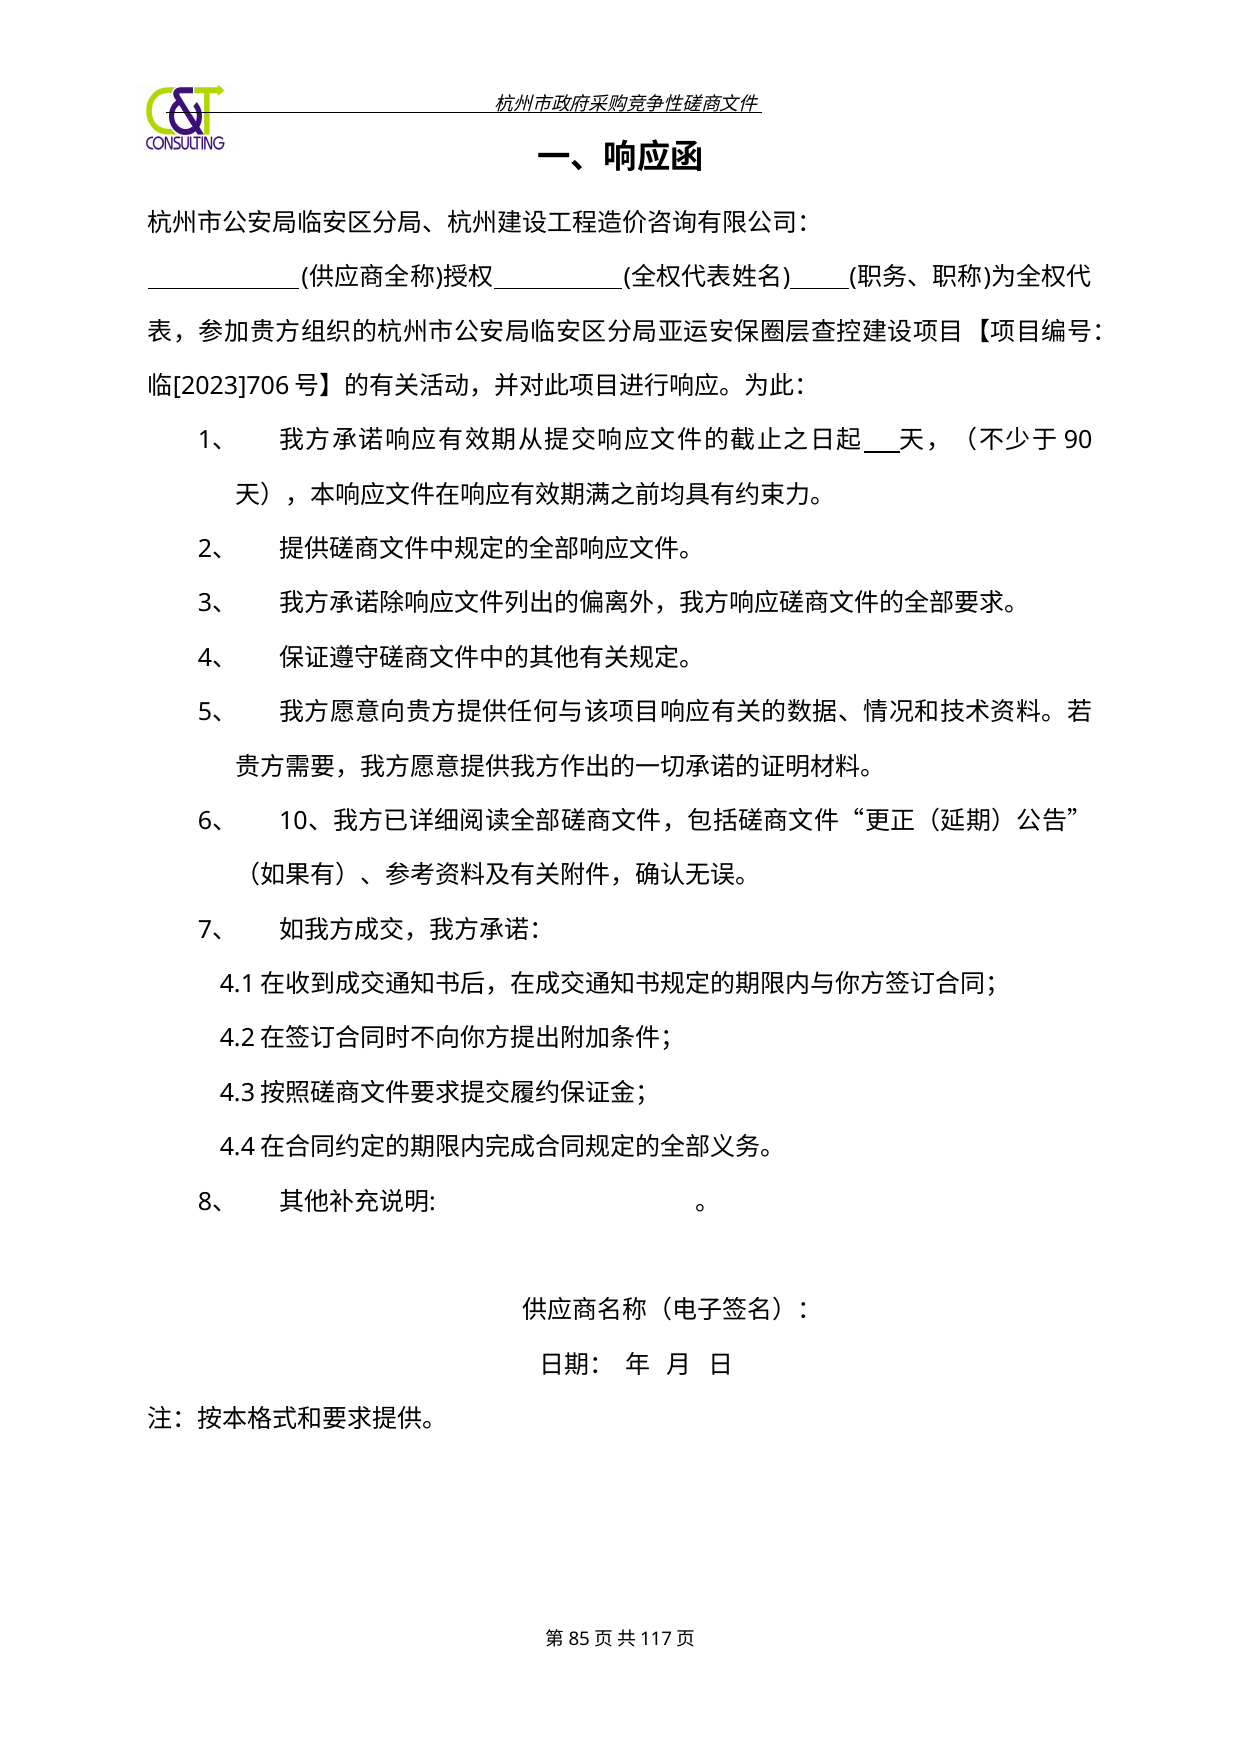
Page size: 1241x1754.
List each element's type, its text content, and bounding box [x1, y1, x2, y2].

text 4.1在收到成交通知书后，在成交通知书规定的期限内与你方签订合同； [169, 963, 1092, 1000]
text 供应商名称（电子签名）： [148, 1290, 1092, 1326]
text 4.2在签订合同时不向你方提出附加条件； [169, 1018, 1092, 1054]
text 4.4在合同约定的期限内完成合同规定的全部义务。 [169, 1127, 1092, 1163]
list 我方承诺除响应文件列出的偏离外，我方响应磋商文件的全部要求。 [198, 583, 1092, 619]
text 4.3按照磋商文件要求提交履约保证金； [169, 1072, 1092, 1108]
list 如我方成交，我方承诺： [198, 909, 1092, 945]
list 我方愿意向贵方提供任何与该项目响应有关的数据、情况和技术资料。若贵方需要，我方愿意提供我方作出的一切承诺的证明材料。 [198, 692, 1092, 782]
text (供应商全称)授权 (全权代表姓名) (职务、职称)为全权代表，参加贵方组织的杭州市公安局临安区分局亚运安保圈层查控建设项目【项目编号：临[2023]706号】的有关活动，并对此项目进行响应。为此： [148, 257, 1092, 402]
text 杭州市公安局临安区分局、杭州建设工程造价咨询有限公司： [148, 202, 1092, 238]
text 一、响应函 [148, 130, 1092, 178]
list 提供磋商文件中规定的全部响应文件。 [198, 528, 1092, 565]
list 其他补充说明: 。 [198, 1181, 1092, 1217]
text 日期： 年 月 日 [148, 1344, 1092, 1380]
list 10、我方已详细阅读全部磋商文件，包括磋商文件“更正（延期）公告”（如果有）、参考资料及有关附件，确认无误。 [198, 800, 1092, 891]
text 注：按本格式和要求提供。 [148, 1398, 1049, 1435]
list 保证遵守磋商文件中的其他有关规定。 [198, 637, 1092, 673]
list 我方承诺响应有效期从提交响应文件的截止之日起 天，（不少于90天），本响应文件在响应有效期满之前均具有约束力。 [198, 420, 1092, 510]
